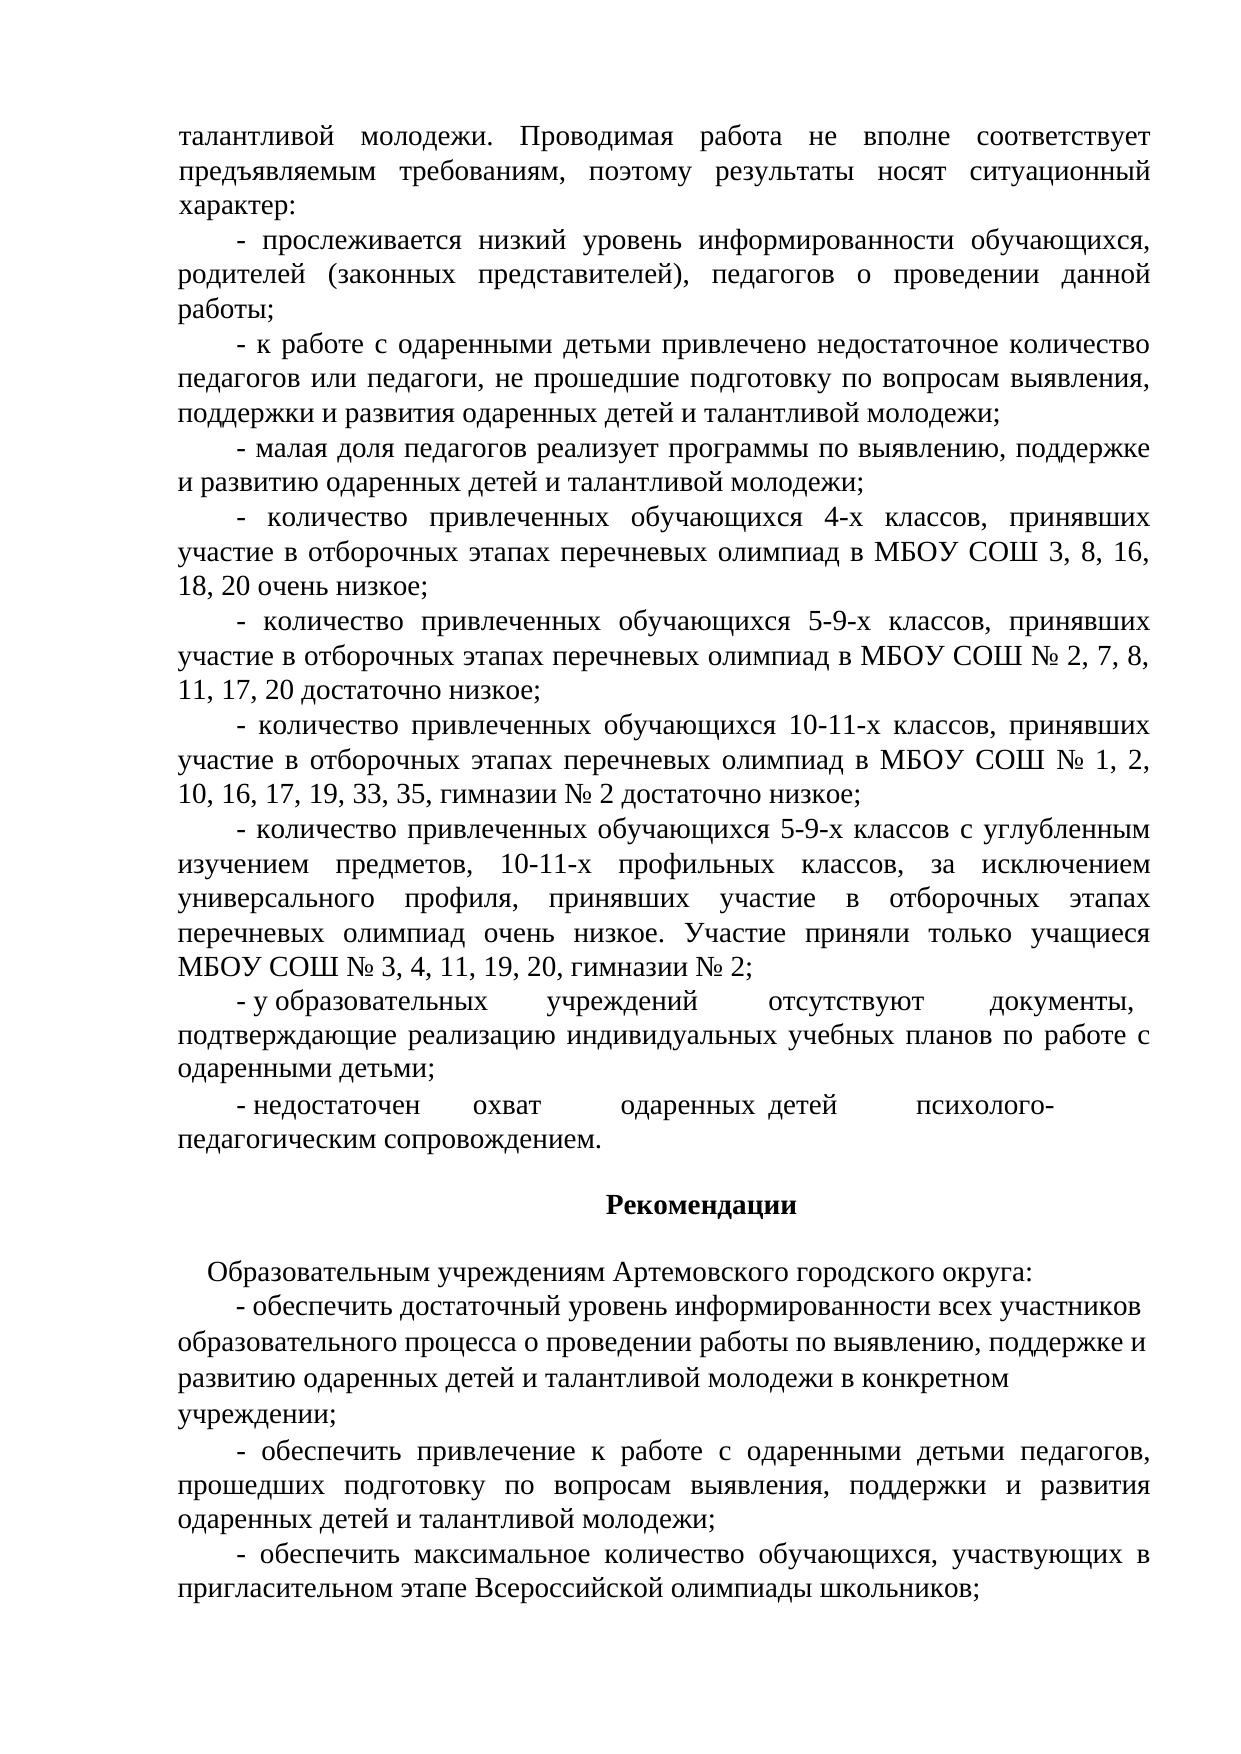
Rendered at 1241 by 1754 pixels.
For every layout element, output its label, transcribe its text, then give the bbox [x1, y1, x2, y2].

text - количество привлеченных обучающихся 10-11-х классов, принявших участие в отборочных этапах перечневых олимпиад в МБОУ СОШ № 1, 2, 10, 16, 17, 19, 33, 35, гимназии № 2 достаточно низкое; [177, 707, 1151, 810]
text - количество привлеченных обучающихся 5-9-х классов, принявших участие в отборочных этапах перечневых олимпиад в МБОУ СОШ № 2, 7, 8, 11, 17, 20 достаточно низкое; [177, 603, 1151, 706]
text Рекомендации [251, 1187, 1152, 1220]
text Образовательным учреждениям Артемовского городского округа: [177, 1254, 1152, 1287]
text - обеспечить достаточный уровень информированности всех участников образовательного процесса о проведении работы по выявлению, поддержке и развитию одаренных детей и талантливой молодежи в конкретном учреждении; [177, 1288, 1152, 1430]
text - количество привлеченных обучающихся 5-9-х классов с углубленным изучением предметов, 10-11-х профильных классов, за исключением универсального профиля, принявших участие в отборочных этапах перечневых олимпиад очень низкое. Участие приняли только учащиеся МБОУ СОШ № 3, 4, 11, 19, 20, гимназии № 2; [177, 811, 1151, 983]
text - недостаточен охват одаренных детей психолого-педагогическим сопровождением. [177, 1087, 1151, 1155]
text - обеспечить привлечение к работе с одаренными детьми педагогов, прошедших подготовку по вопросам выявления, поддержки и развития одаренных детей и талантливой молодежи; [177, 1433, 1152, 1535]
text - количество привлеченных обучающихся 4-х классов, принявших участие в отборочных этапах перечневых олимпиад в МБОУ СОШ 3, 8, 16, 18, 20 очень низкое; [177, 499, 1151, 602]
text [179, 118, 1151, 221]
text - прослеживается низкий уровень информированности обучающихся, родителей (законных представителей), педагогов о проведении данной работы; [177, 222, 1151, 324]
text - малая доля педагогов реализует программы по выявлению, поддержке и развитию одаренных детей и талантливой молодежи; [177, 430, 1151, 498]
text - у образовательных учреждений отсутствуют документы, подтверждающие реализацию индивидуальных учебных планов по работе с одаренными детьми; [177, 984, 1151, 1084]
text - обеспечить максимальное количество обучающихся, участвующих в пригласительном этапе Всероссийской олимпиады школьников; [177, 1536, 1152, 1604]
text - к работе с одаренными детьми привлечено недостаточное количество педагогов или педагоги, не прошедшие подготовку по вопросам выявления, поддержки и развития одаренных детей и талантливой молодежи; [177, 326, 1151, 428]
